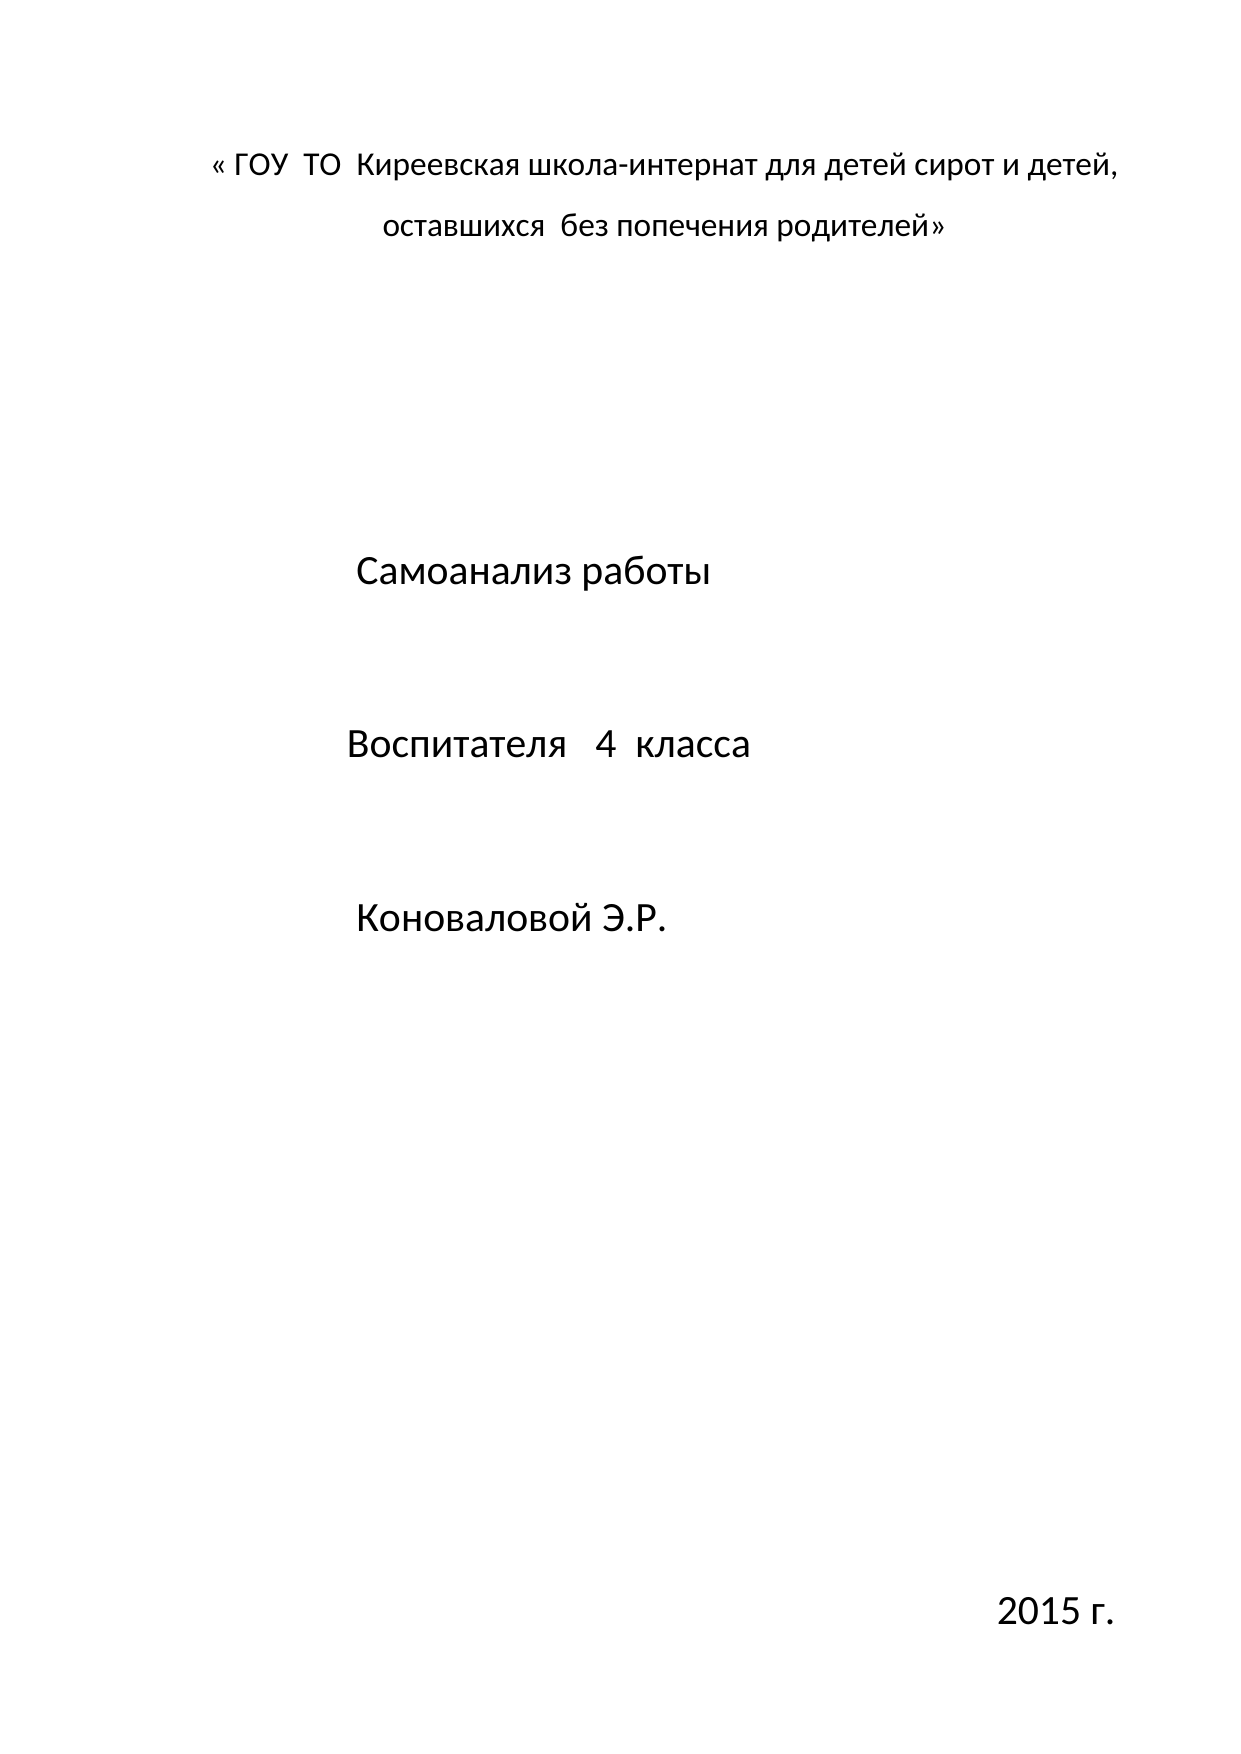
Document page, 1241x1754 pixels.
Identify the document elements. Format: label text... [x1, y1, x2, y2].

text 2015 г. [177, 1584, 1152, 1635]
text Самоанализ работы [177, 544, 1152, 595]
text Воспитателя 4 класса [177, 717, 1152, 768]
text Коноваловой Э.Р. [177, 891, 1152, 942]
text « ГОУ ТО Киреевская школа-интернат для детей сирот и детей, оставшихся без попечения родителей» [177, 143, 1152, 245]
